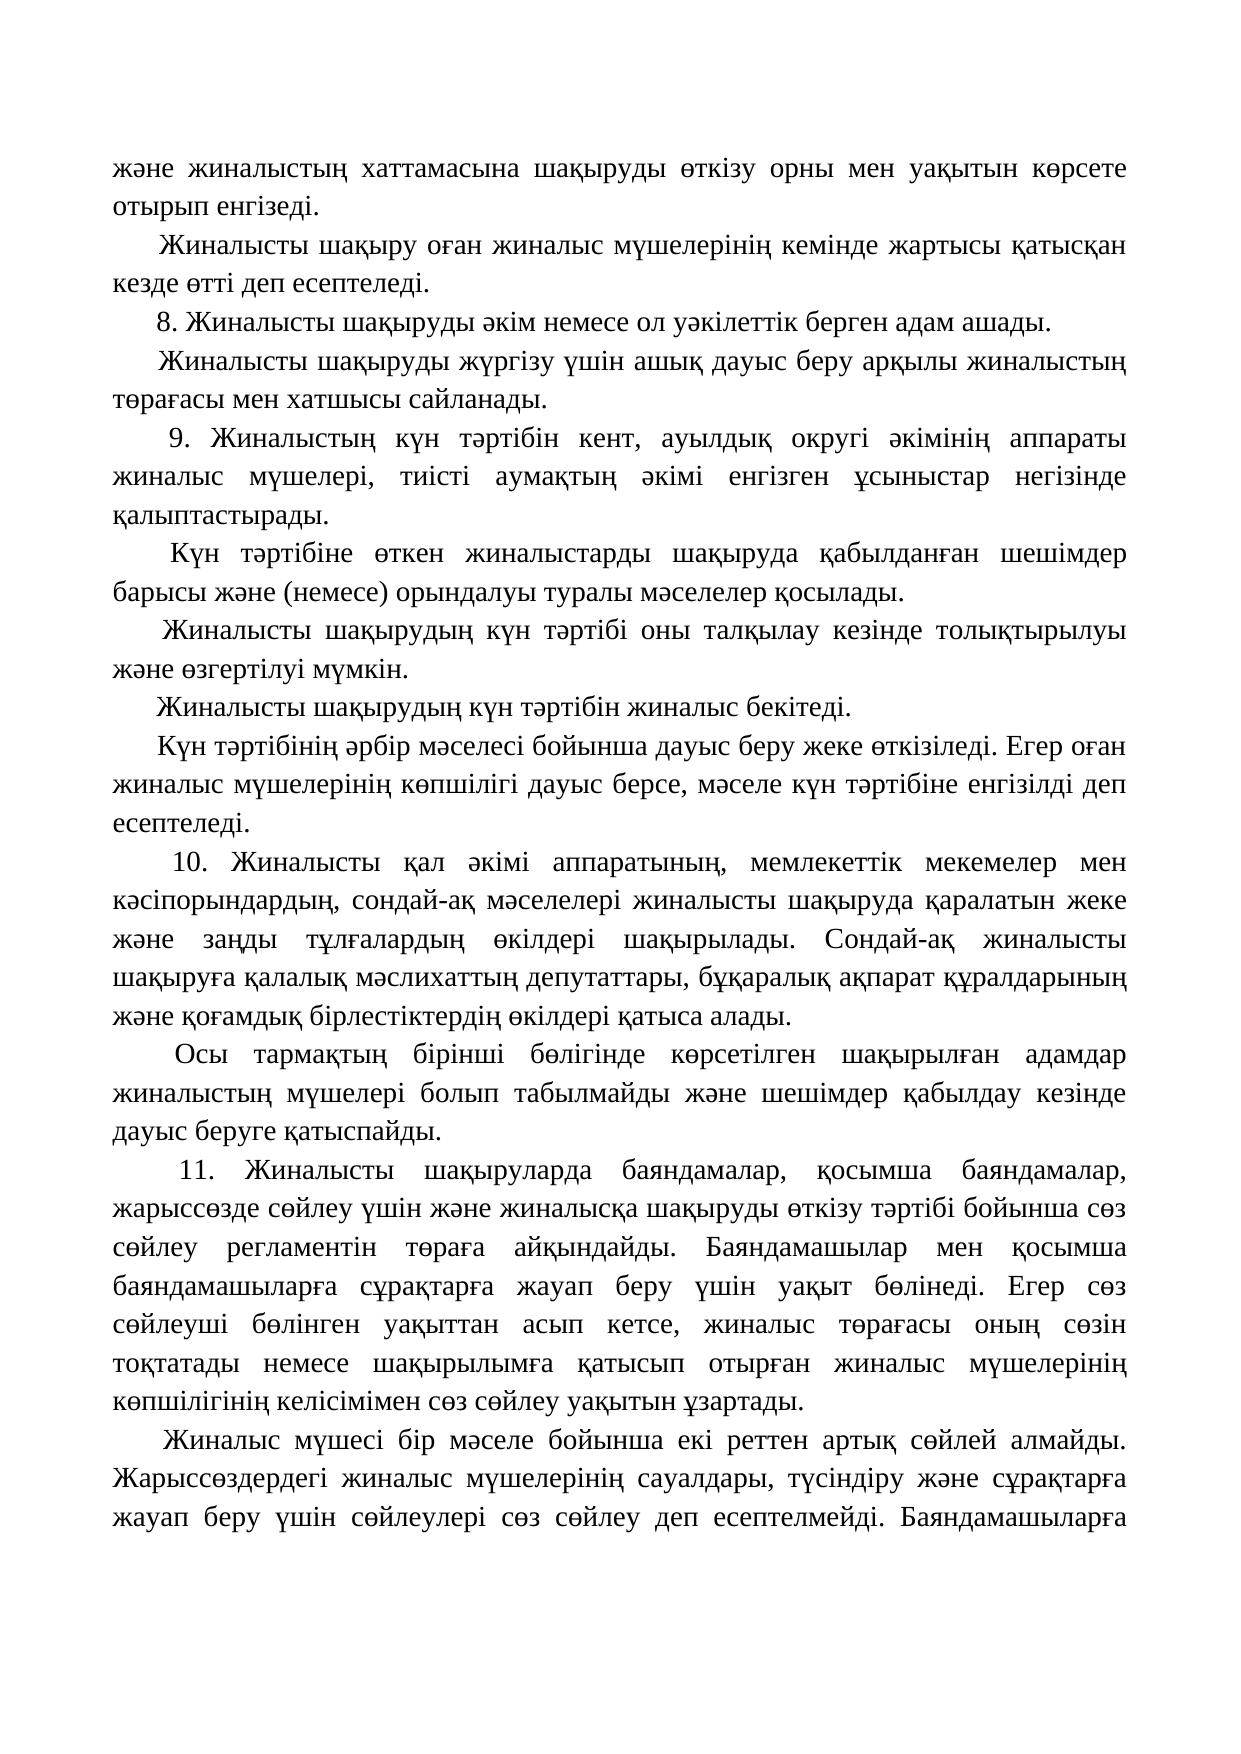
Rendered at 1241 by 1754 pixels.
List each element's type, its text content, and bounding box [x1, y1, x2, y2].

text Күн тәртiбiне өткен жиналыстарды шақыруда қабылданған шешiмдер барысы және (немесе) орындалуы туралы мәселелер қосылады. [112, 535, 1128, 607]
text 8. Жиналысты шақыруды әкiм немесе ол уәкiлеттiк берген адам ашады. [112, 304, 1128, 338]
text Осы тармақтың бірінші бөлігінде көрсетілген шақырылған адамдар жиналыстың мүшелері болып табылмайды және шешімдер қабылдау кезінде дауыс беруге қатыспайды. [112, 1036, 1128, 1147]
text 11. Жиналысты шақыруларда баяндамалар, қосымша баяндамалар, жарыссөзде сөйлеу үшiн және жиналысқа шақыруды өткiзу тәртiбi бойынша сөз сөйлеу регламентiн төраға айқындайды. Баяндамашылар мен қосымша баяндамашыларға сұрақтарға жауап беру үшiн уақыт бөлiнедi. Егер сөз сөйлеушi бөлiнген уақыттан асып кетсе, жиналыс төрағасы оның сөзiн тоқтатады немесе шақырылымға қатысып отырған жиналыс мүшелерiнiң көпшiлiгiнiң келiсiмiмен сөз сөйлеу уақытын ұзартады. [112, 1152, 1128, 1417]
text Жиналысты шақыруды жүргiзу үшiн ашық дауыс беру арқылы жиналыстың төрағасы мен хатшысы сайланады. [112, 343, 1128, 415]
text Жиналысты шақырудың күн тәртiбiн жиналыс бекiтедi. [112, 689, 1128, 723]
text 9. Жиналыстың күн тәртiбiн кент, ауылдық округі әкiмiнiң аппараты жиналыс мүшелерi, тиiстi аумақтың әкiмi енгiзген ұсыныстар негiзiнде қалыптастырады. [112, 420, 1128, 530]
text Жиналысты шақыру оған жиналыс мүшелерiнiң кемiнде жартысы қатысқан кезде өттi деп есептеледi. [112, 227, 1128, 299]
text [112, 1422, 1128, 1532]
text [112, 150, 1128, 222]
text Жиналысты шақырудың күн тәртiбi оны талқылау кезiнде толықтырылуы және өзгертiлуi мүмкiн. [112, 612, 1128, 684]
text Күн тәртiбiнiң әрбiр мәселесi бойынша дауыс беру жеке өткiзiледi. Егер оған жиналыс мүшелерiнiң көпшiлiгi дауыс берсе, мәселе күн тәртiбiне енгiзiлдi деп есептеледi. [112, 728, 1128, 839]
text 10. Жиналысты қал әкімі аппаратының, мемлекеттік мекемелер мен кәсіпорындардың, сондай-ақ мәселелері жиналысты шақыруда қаралатын жеке және заңды тұлғалардың өкілдері шақырылады. Сондай-ақ жиналысты шақыруға қалалық мәслихаттың депутаттары, бұқаралық ақпарат құралдарының және қоғамдық бірлестіктердің өкілдері қатыса алады. [112, 844, 1128, 1031]
